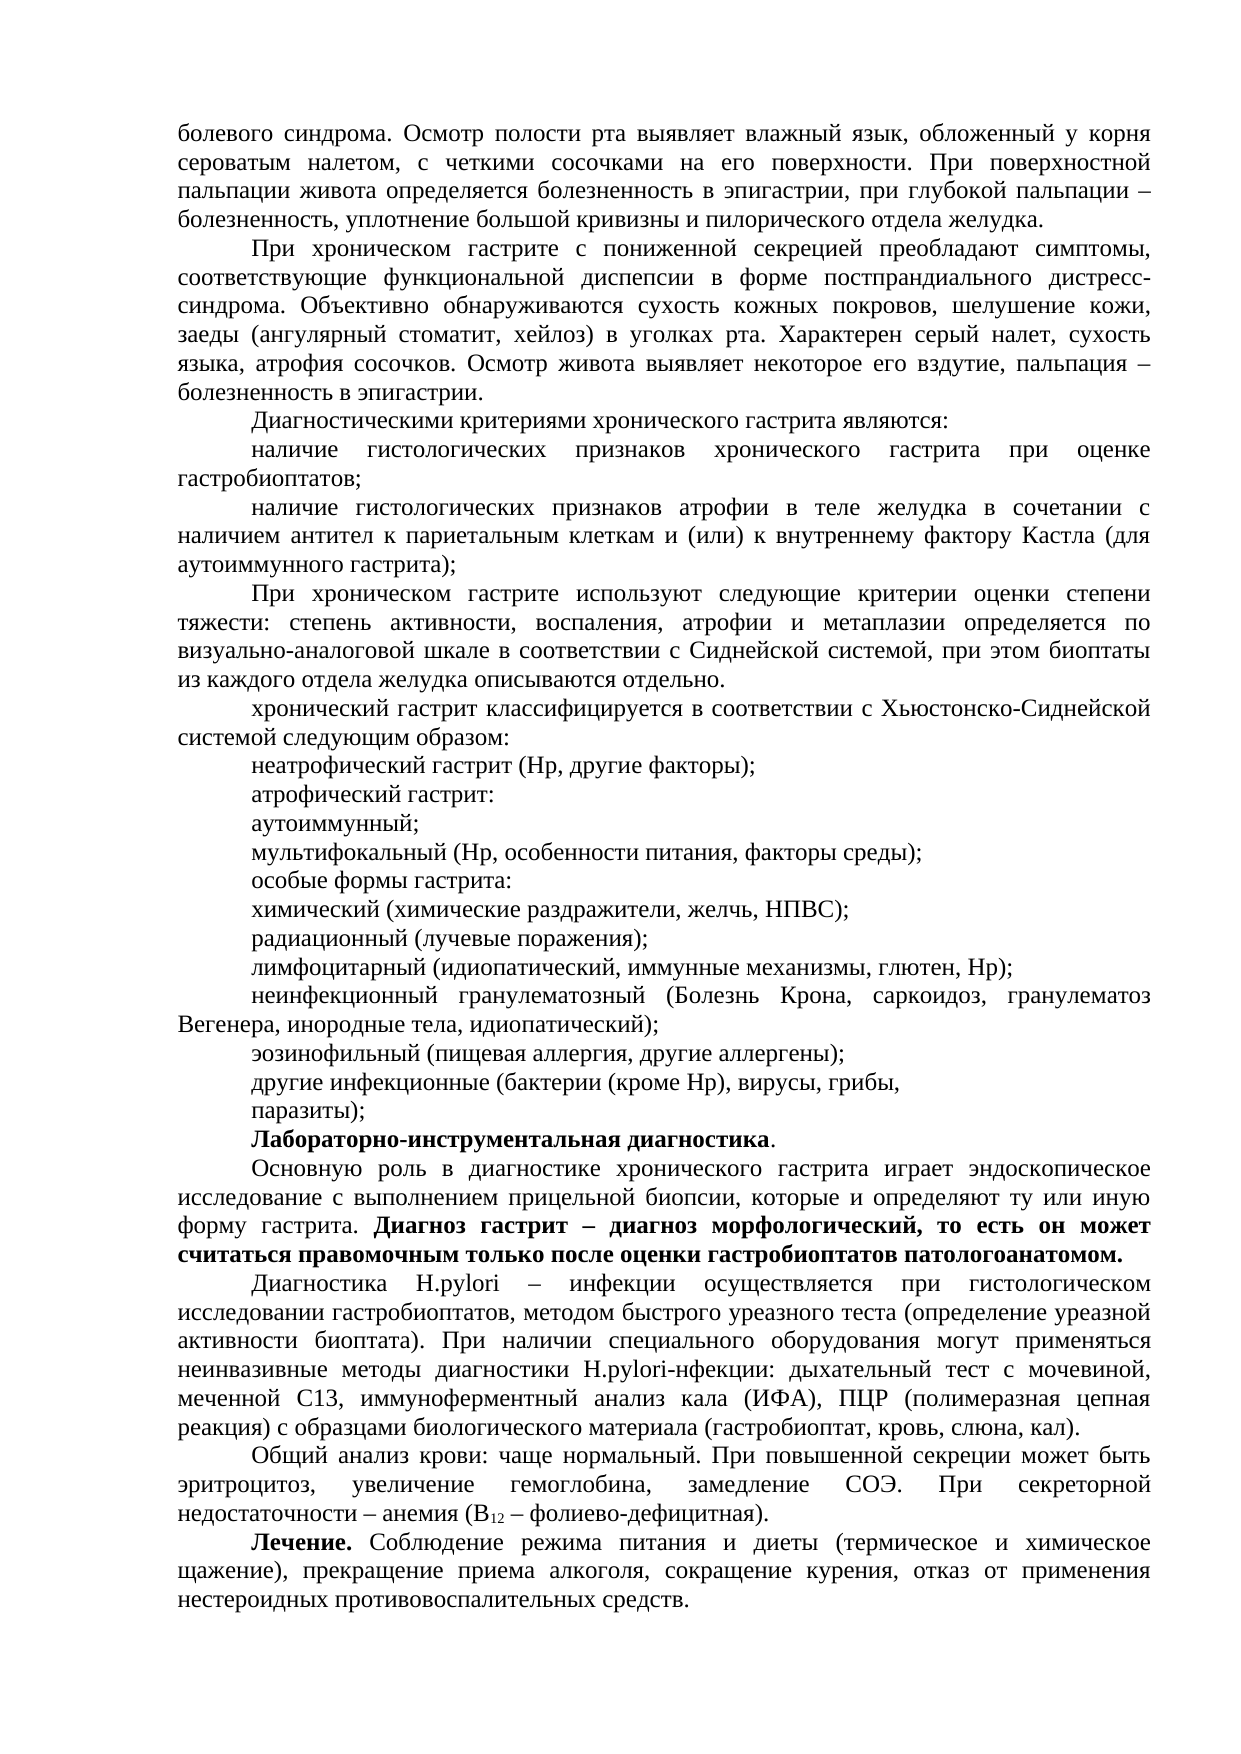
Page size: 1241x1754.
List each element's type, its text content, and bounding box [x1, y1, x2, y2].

text радиационный (лучевые поражения); [177, 923, 1152, 952]
text особые формы гастрита: [177, 866, 1152, 894]
text Диагностическими критериями хронического гастрита являются: [177, 406, 1152, 434]
text неатрофический гастрит (Hp, другие факторы); [177, 751, 1152, 779]
text аутоиммунный; [177, 808, 1152, 837]
text хронический гастрит классифицируется в соответствии с Хьюстонско-Сиднейской системой следующим образом: [177, 693, 1152, 751]
text Диагностика H.pylori – инфекции осуществляется при гистологическом исследовании гастробиоптатов, методом быстрого уреазного теста (определение уреазной активности биоптата). При наличии специального оборудования могут применяться неинвазивные методы диагностики H.pylori-нфекции: дыхательный тест с мочевиной, меченной С13, иммуноферментный анализ кала (ИФА), ПЦР (полимеразная цепная реакция) с образцами биологического материала (гастробиоптат, кровь, слюна, кал). [177, 1268, 1152, 1441]
text атрофический гастрит: [177, 779, 1152, 808]
text При хроническом гастрите используют следующие критерии оценки степени тяжести: степень активности, воспаления, атрофии и метаплазии определяется по визуально-аналоговой шкале в соответствии с Сиднейской системой, при этом биоптаты из каждого отдела желудка описываются отдельно. [177, 578, 1152, 693]
text лимфоцитарный (идиопатический, иммунные механизмы, глютен, Hp); [177, 952, 1152, 981]
text мультифокальный (Нр, особенности питания, факторы среды); [177, 837, 1152, 866]
text неинфекционный гранулематозный (Болезнь Крона, саркоидоз, гранулематоз Вегенера, инородные тела, идиопатический); [177, 981, 1152, 1038]
text паразиты); [177, 1096, 1152, 1124]
text Общий анализ крови: чаще нормальный. При повышенной секреции может быть эритроцитоз, увеличение гемоглобина, замедление СОЭ. При секреторной недостаточности – анемия (В12 – фолиево-дефицитная). [177, 1441, 1152, 1527]
text другие инфекционные (бактерии (кроме Нр), вирусы, грибы, [177, 1067, 1152, 1096]
text наличие гистологических признаков атрофии в теле желудка в сочетании с наличием антител к париетальным клеткам и (или) к внутреннему фактору Кастла (для аутоиммунного гастрита); [177, 492, 1152, 578]
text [177, 118, 1152, 233]
text При хроническом гастрите с пониженной секрецией преобладают симптомы, соответствующие функциональной диспепсии в форме постпрандиального дистресс-синдрома. Объективно обнаруживаются сухость кожных покровов, шелушение кожи, заеды (ангулярный стоматит, хейлоз) в уголках рта. Характерен серый налет, сухость языка, атрофия сосочков. Осмотр живота выявляет некоторое его вздутие, пальпация – болезненность в эпигастрии. [177, 233, 1152, 406]
text химический (химические раздражители, желчь, НПВС); [177, 894, 1152, 923]
text Лабораторно-инструментальная диагностика. [177, 1124, 1152, 1153]
text Основную роль в диагностике хронического гастрита играет эндоскопическое исследование с выполнением прицельной биопсии, которые и определяют ту или иную форму гастрита. Диагноз гастрит – диагноз морфологический, то есть он может считаться правомочным только после оценки гастробиоптатов патологоанатомом. [177, 1153, 1152, 1268]
text Лечение. Соблюдение режима питания и диеты (термическое и химическое щажение), прекращение приема алкоголя, сокращение курения, отказ от применения нестероидных противовоспалительных средств. [177, 1527, 1152, 1613]
text наличие гистологических признаков хронического гастрита при оценке гастробиоптатов; [177, 434, 1152, 492]
text эозинофильный (пищевая аллергия, другие аллергены); [177, 1038, 1152, 1067]
